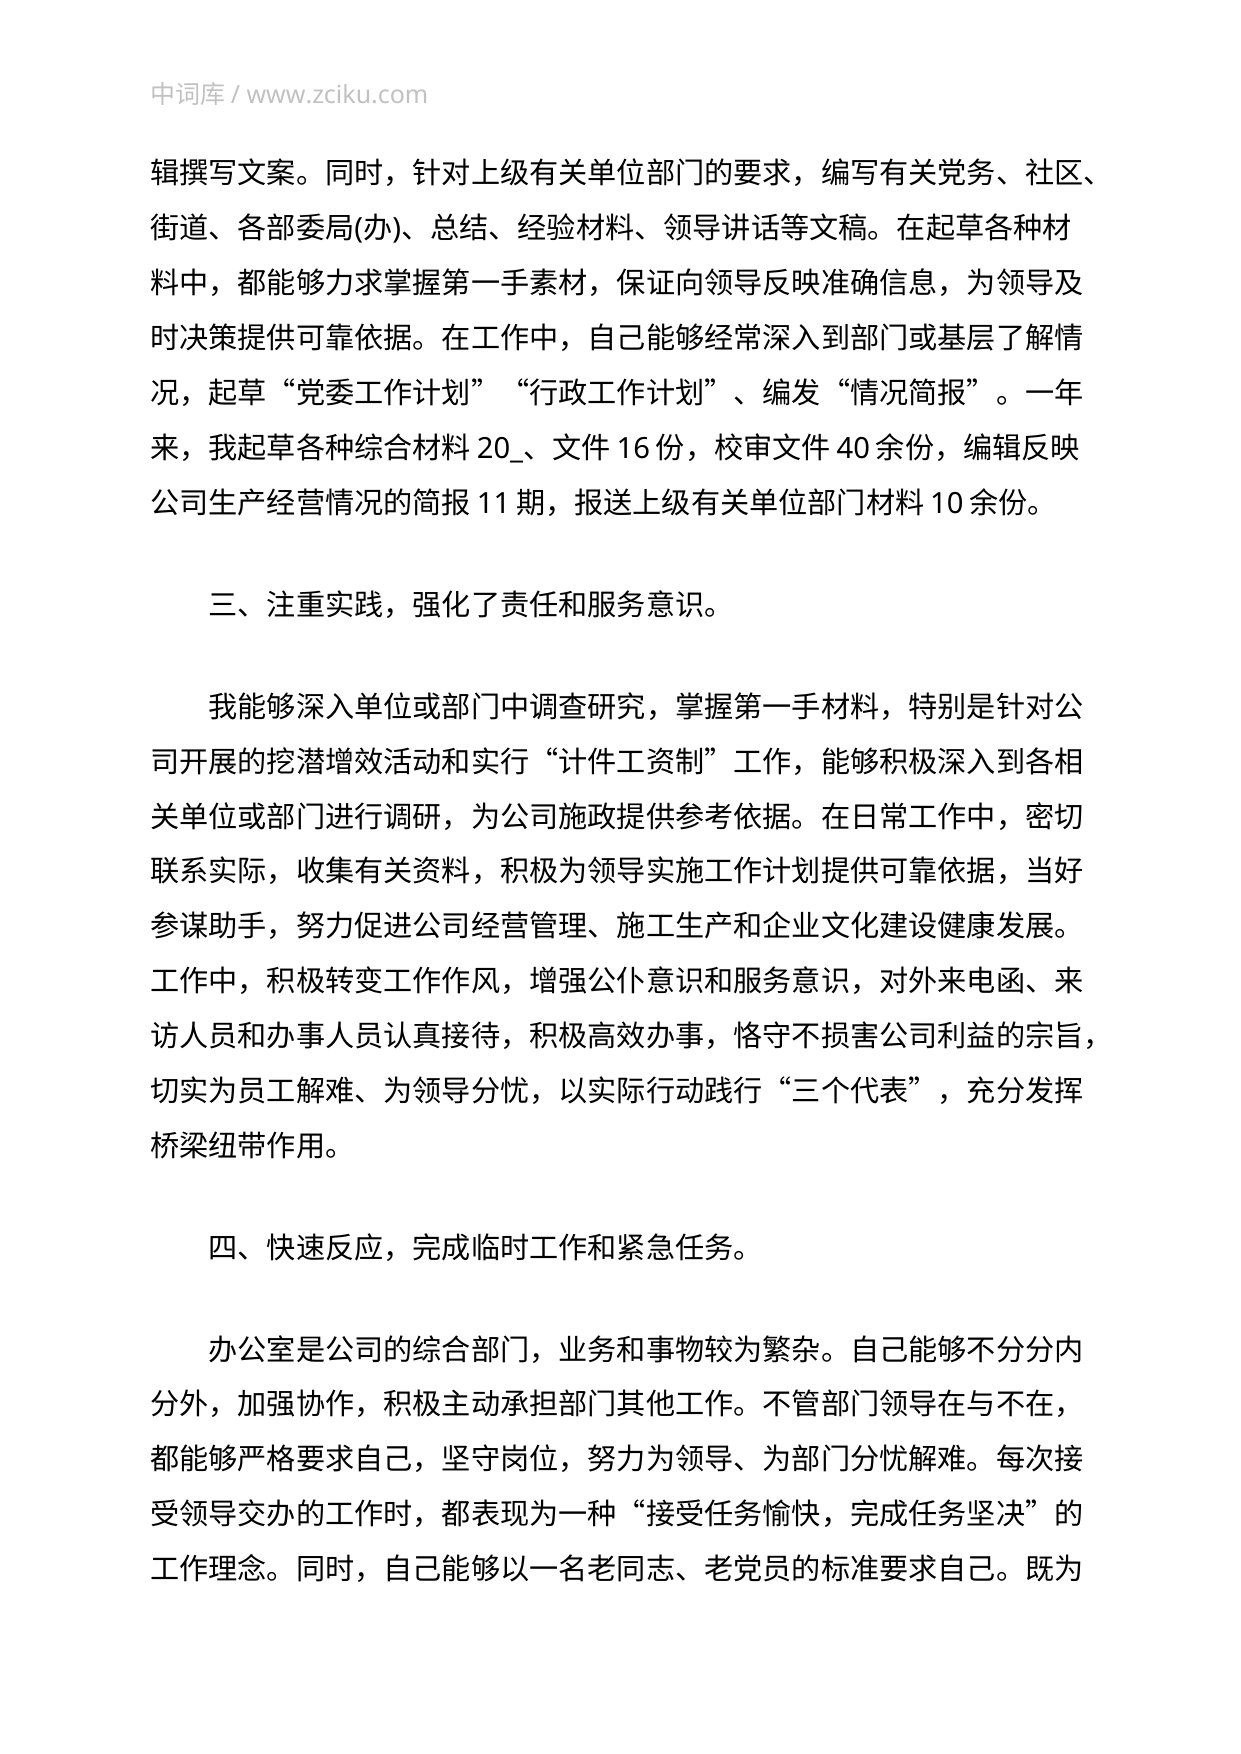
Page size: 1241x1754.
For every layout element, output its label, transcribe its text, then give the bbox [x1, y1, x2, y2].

text 我能够深入单位或部门中调查研究，掌握第一手材料，特别是针对公司开展的挖潜增效活动和实行“计件工资制”工作，能够积极深入到各相关单位或部门进行调研，为公司施政提供参考依据。在日常工作中，密切联系实际，收集有关资料，积极为领导实施工作计划提供可靠依据，当好参谋助手，努力促进公司经营管理、施工生产和企业文化建设健康发展。工作中，积极转变工作作风，增强公仆意识和服务意识，对外来电函、来访人员和办事人员认真接待，积极高效办事，恪守不损害公司利益的宗旨，切实为员工解难、为领导分忧，以实际行动践行“三个代表”，充分发挥桥梁纽带作用。 [150, 683, 1090, 1165]
text 三、注重实践，强化了责任和服务意识。 [150, 582, 1090, 624]
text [150, 1326, 1090, 1588]
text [150, 150, 1090, 522]
text 四、快速反应，完成临时工作和紧急任务。 [150, 1224, 1090, 1267]
